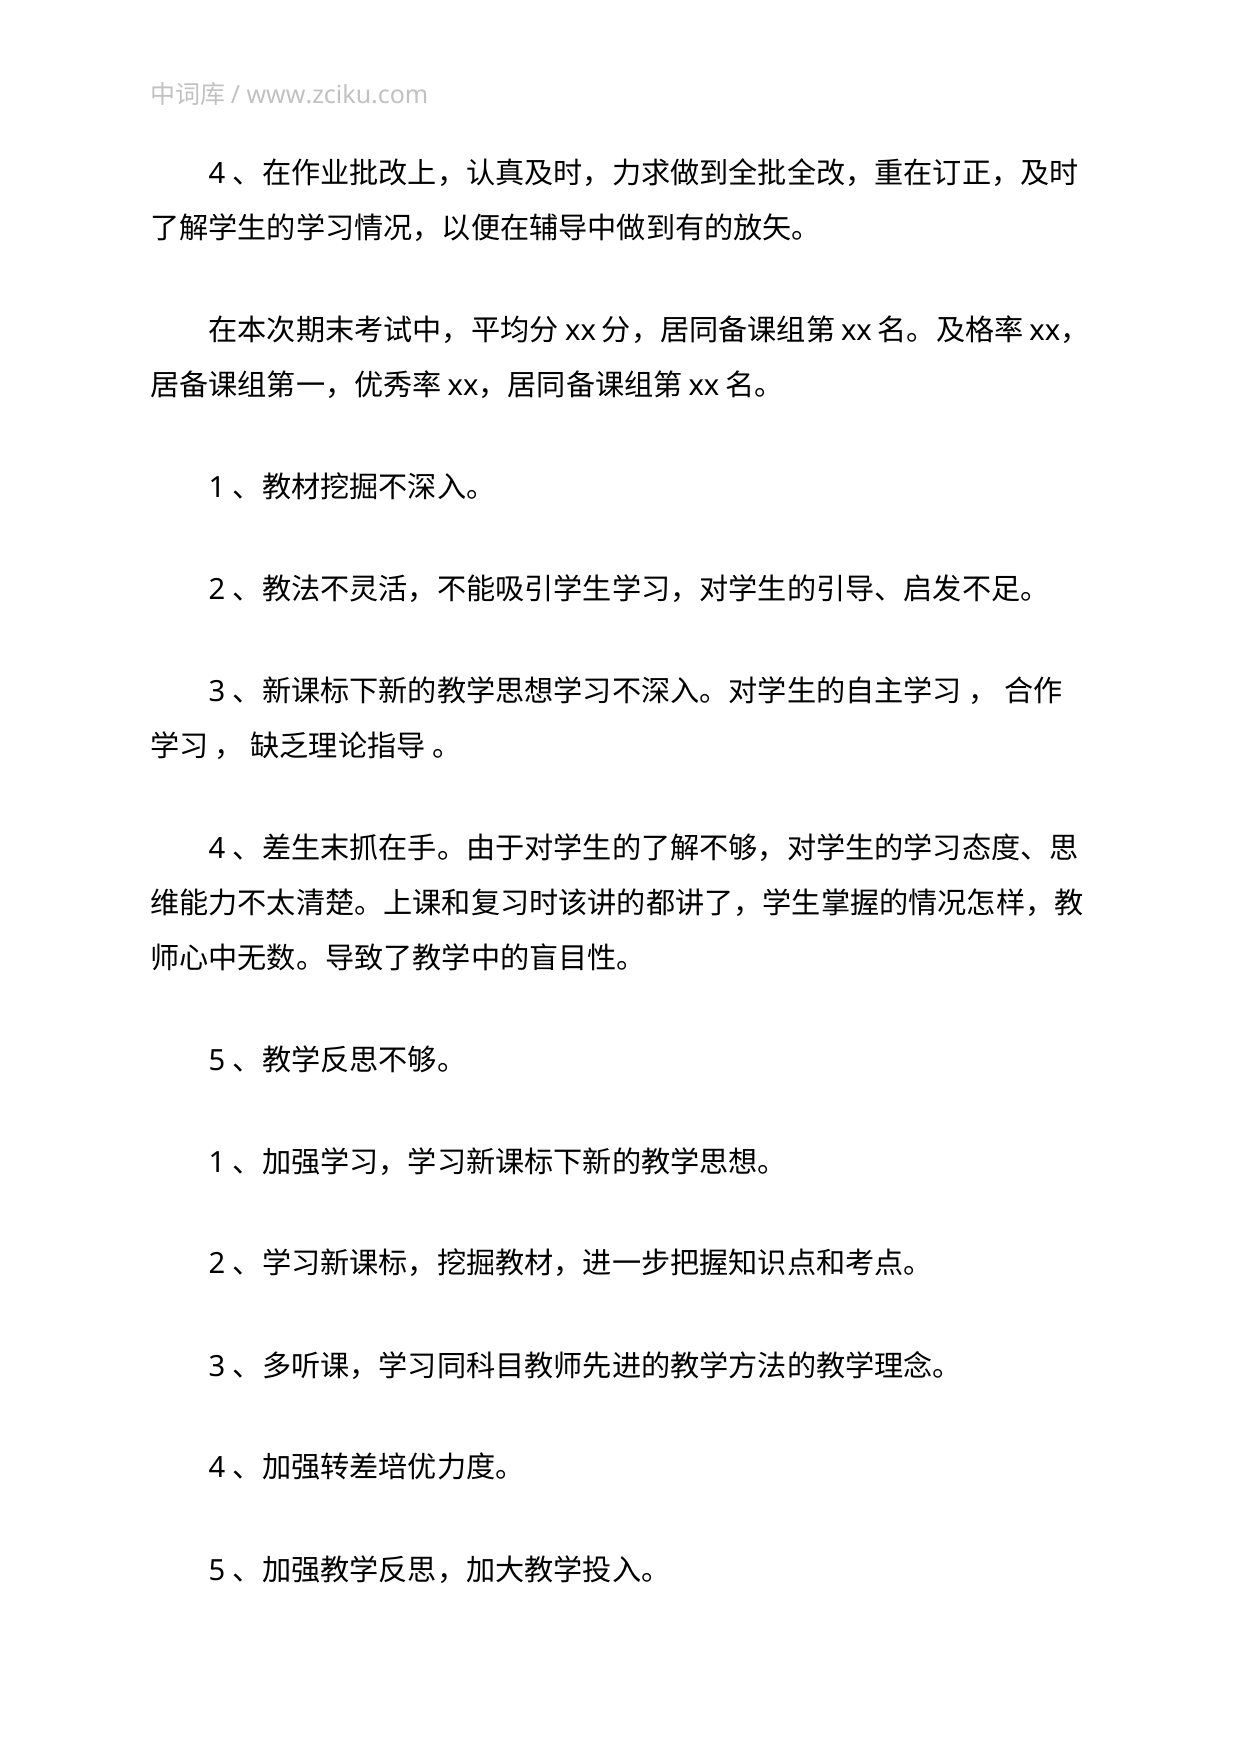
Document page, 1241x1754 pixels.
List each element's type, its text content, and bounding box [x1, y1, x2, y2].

text 4 、差生末抓在手。由于对学生的了解不够，对学生的学习态度、思维能力不太清楚。上课和复习时该讲的都讲了，学生掌握的情况怎样，教师心中无数。导致了教学中的盲目性。 [150, 824, 1090, 977]
text 1 、教材挖掘不深入。 [150, 464, 1090, 506]
text 5 、加强教学反思，加大教学投入。 [150, 1546, 1090, 1588]
text 在本次期末考试中，平均分 xx分，居同备课组第xx名。及格率xx，居备课组第一，优秀率xx，居同备课组第xx名。 [150, 307, 1090, 404]
text 2 、教法不灵活，不能吸引学生学习，对学生的引导、启发不足。 [150, 566, 1090, 608]
text 2 、学习新课标，挖掘教材，进一步把握知识点和考点。 [150, 1240, 1090, 1282]
text 5 、教学反思不够。 [150, 1036, 1090, 1078]
text 3 、新课标下新的教学思想学习不深入。对学生的自主学习 ， 合作学习 ， 缺乏理论指导 。 [150, 668, 1090, 765]
text 3 、多听课，学习同科目教师先进的教学方法的教学理念。 [150, 1342, 1090, 1384]
text 4 、在作业批改上，认真及时，力求做到全批全改，重在订正，及时了解学生的学习情况，以便在辅导中做到有的放矢。 [150, 150, 1090, 247]
text 1 、加强学习，学习新课标下新的教学思想。 [150, 1138, 1090, 1181]
text 4 、加强转差培优力度。 [150, 1444, 1090, 1486]
